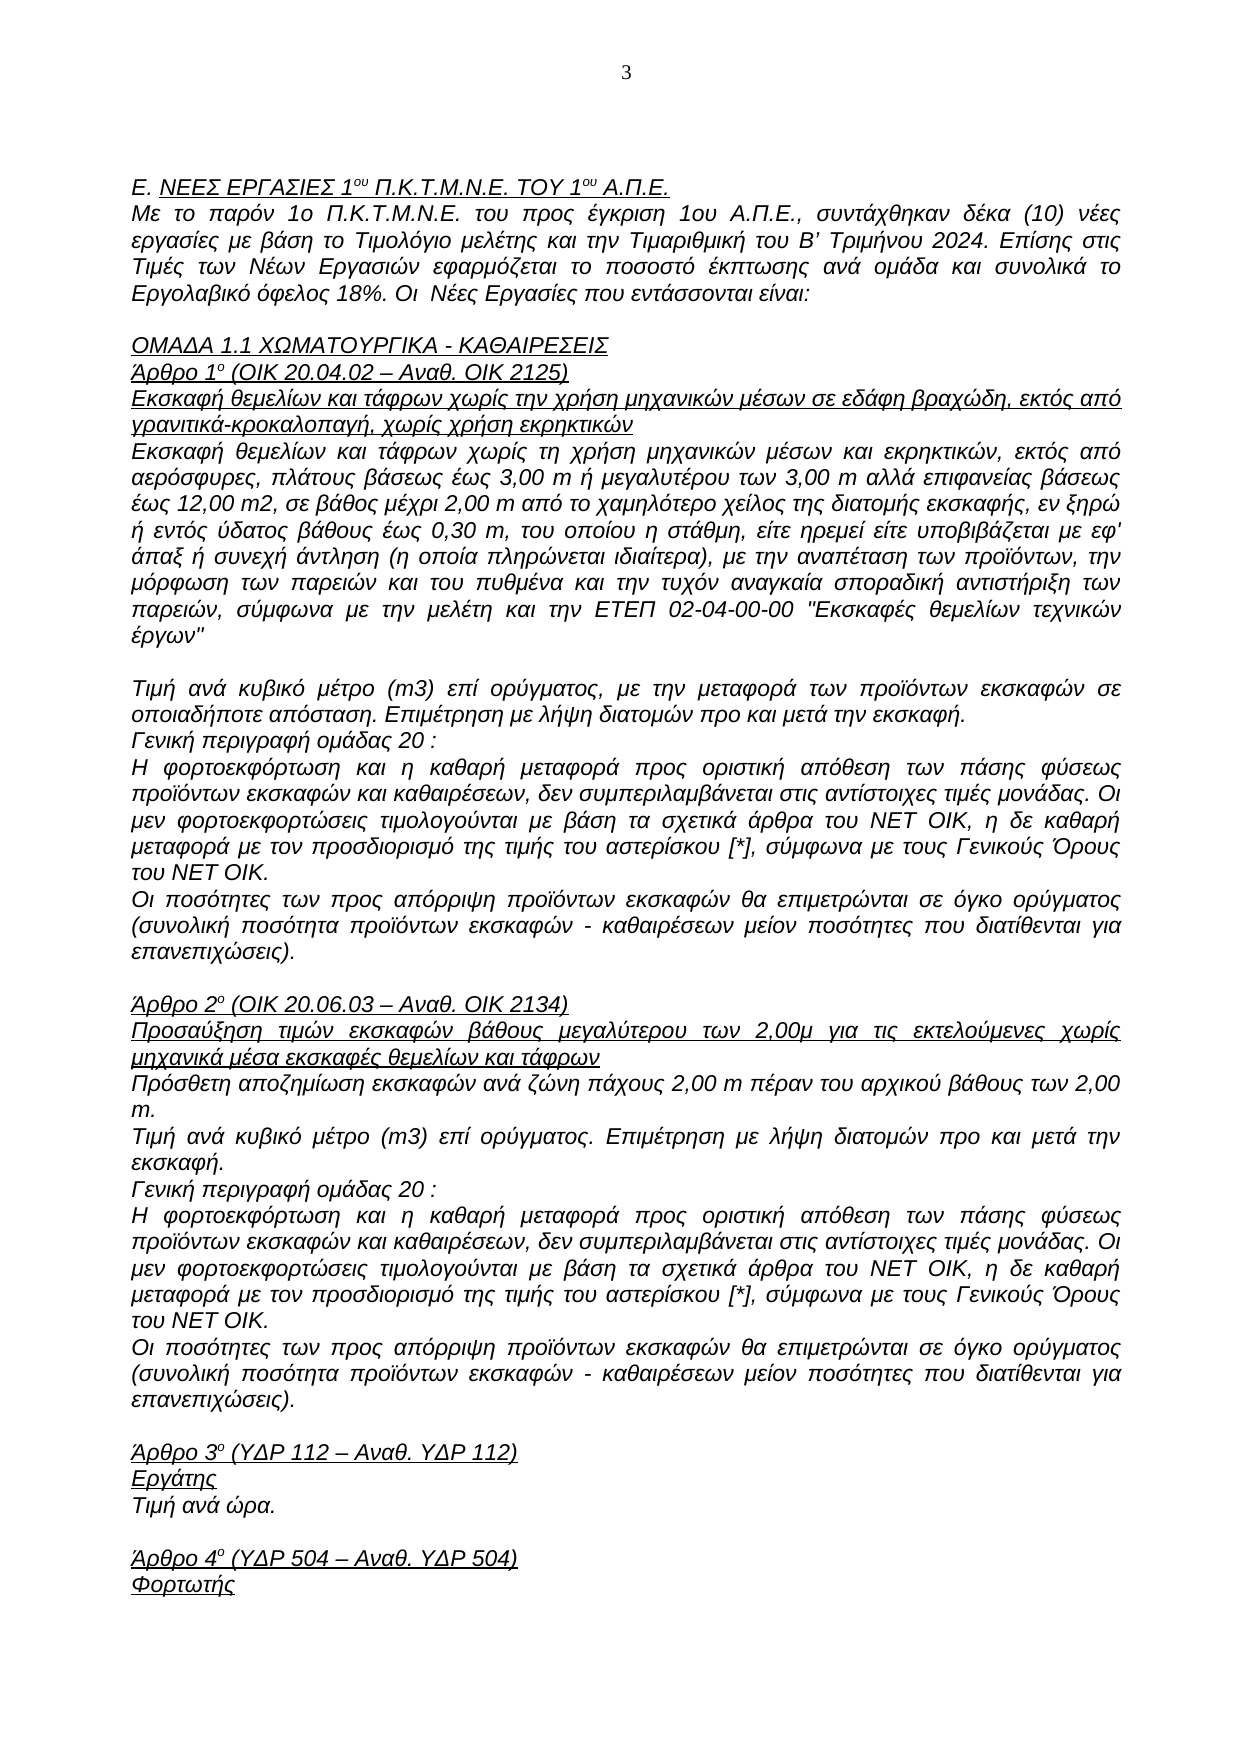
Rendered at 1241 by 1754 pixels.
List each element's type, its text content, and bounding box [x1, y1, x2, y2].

text Άρθρο 2ο (ΟΙΚ 20.06.03 – Αναθ. ΟΙΚ 2134) [131, 991, 1122, 1017]
text Εκσκαφή θεμελίων και τάφρων χωρίς την χρήση μηχανικών μέσων σε εδάφη βραχώδη, εκτός από γρανιτικά-κροκαλοπαγή, χωρίς χρήση εκρηκτικών [131, 409, 1122, 438]
text Γενική περιγραφή ομάδας 20 : [131, 1176, 1122, 1202]
text ΟΜΑΔΑ 1.1 ΧΩΜΑΤΟΥΡΓΙΚΑ - ΚΑΘΑΙΡΕΣΕΙΣ [131, 332, 1122, 358]
text Άρθρο 4ο (ΥΔΡ 504 – Αναθ. ΥΔΡ 504) [131, 1544, 1122, 1571]
text Η φορτοεκφόρτωση και η καθαρή μεταφορά προς οριστική απόθεση των πάσης φύσεως προϊόντων εκσκαφών και καθαιρέσεων, δεν συμπεριλαμβάνεται στις αντίστοιχες τιμές μονάδας. Οι μεν φορτοεκφορτώσεις τιμολογούνται με βάση τα σχετικά άρθρα του ΝΕΤ ΟΙΚ, η δε καθαρή μεταφορά με τον προσδιορισμό της τιμής του αστερίσκου [*], σύμφωνα με τους Γενικούς Όρους του ΝΕΤ ΟΙΚ. [131, 754, 1122, 886]
text Με το παρόν 1ο Π.Κ.Τ.Μ.Ν.Ε. του προς έγκριση 1ου Α.Π.Ε., συντάχθηκαν δέκα (10) νέες εργασίες με βάση το Τιμολόγιο μελέτης και την Τιμαριθμική του Β’ Τριμήνου 2024. Επίσης στις Τιμές των Νέων Εργασιών εφαρμόζεται το ποσοστό έκπτωσης ανά ομάδα και συνολικά το Εργολαβικό όφελος 18%. Οι Νέες Εργασίες που εντάσσονται είναι: [131, 200, 1122, 306]
text Άρθρο 1ο (ΟΙΚ 20.04.02 – Αναθ. ΟΙΚ 2125) [131, 358, 1122, 385]
text Άρθρο 3ο (ΥΔΡ 112 – Αναθ. ΥΔΡ 112) [131, 1439, 1122, 1465]
text Ε. ΝΕΕΣ ΕΡΓΑΣΙΕΣ 1ου Π.Κ.Τ.Μ.Ν.Ε. ΤΟΥ 1ου Α.Π.Ε. [131, 174, 1122, 200]
text Φορτωτής [131, 1571, 1122, 1597]
text Γενική περιγραφή ομάδας 20 : [131, 727, 1122, 754]
text Εργάτης [131, 1465, 1122, 1492]
text Τιμή ανά ώρα. [131, 1492, 1122, 1518]
text Πρόσθετη αποζημίωση εκσκαφών ανά ζώνη πάχους 2,00 m πέραν του αρχικού βάθους των 2,00 m. [131, 1070, 1122, 1123]
text Εκσκαφή θεμελίων και τάφρων χωρίς τη χρήση μηχανικών μέσων και εκρηκτικών, εκτός από αερόσφυρες, πλάτους βάσεως έως 3,00 m ή μεγαλυτέρου των 3,00 m αλλά επιφανείας βάσεως έως 12,00 m2, σε βάθος μέχρι 2,00 m από το χαμηλότερο χείλος της διατομής εκσκαφής, εν ξηρώ ή εντός ύδατος βάθους έως 0,30 m, του οποίου η στάθμη, είτε ηρεμεί είτε υποβιβάζεται με εφ' άπαξ ή συνεχή άντληση (η οποία πληρώνεται ιδιαίτερα), με την αναπέταση των προϊόντων, την μόρφωση των παρειών και του πυθμένα και την τυχόν αναγκαία σποραδική αντιστήριξη των παρειών, σύμφωνα με την μελέτη και την ΕΤΕΠ 02-04-00-00 "Εκσκαφές θεμελίων τεχνικών έργων" [131, 438, 1122, 648]
text Οι ποσότητες των προς απόρριψη προϊόντων εκσκαφών θα επιμετρώνται σε όγκο ορύγματος (συνολική ποσότητα προϊόντων εκσκαφών - καθαιρέσεων μείον ποσότητες που διατίθενται για επανεπιχώσεις). [131, 886, 1122, 965]
text Εκσκαφή θεμελίων και τάφρων χωρίς την χρήση μηχανικών μέσων σε εδάφη βραχώδη, εκτός από γρανιτικά-κροκαλοπαγή, χωρίς χρήση εκρηκτικών [131, 385, 1122, 408]
text Η φορτοεκφόρτωση και η καθαρή μεταφορά προς οριστική απόθεση των πάσης φύσεως προϊόντων εκσκαφών και καθαιρέσεων, δεν συμπεριλαμβάνεται στις αντίστοιχες τιμές μονάδας. Οι μεν φορτοεκφορτώσεις τιμολογούνται με βάση τα σχετικά άρθρα του ΝΕΤ ΟΙΚ, η δε καθαρή μεταφορά με τον προσδιορισμό της τιμής του αστερίσκου [*], σύμφωνα με τους Γενικούς Όρους του ΝΕΤ ΟΙΚ. [131, 1202, 1122, 1334]
text Προσαύξηση τιμών εκσκαφών βάθους μεγαλύτερου των 2,00μ για τις εκτελούμενες χωρίς μηχανικά μέσα εκσκαφές θεμελίων και τάφρων [131, 1017, 1122, 1070]
text Οι ποσότητες των προς απόρριψη προϊόντων εκσκαφών θα επιμετρώνται σε όγκο ορύγματος (συνολική ποσότητα προϊόντων εκσκαφών - καθαιρέσεων μείον ποσότητες που διατίθενται για επανεπιχώσεις). [131, 1334, 1122, 1413]
text Τιμή ανά κυβικό μέτρο (m3) επί ορύγματος, με την μεταφορά των προϊόντων εκσκαφών σε οποιαδήποτε απόσταση. Επιμέτρηση με λήψη διατομών προ και μετά την εκσκαφή. [131, 675, 1122, 727]
text Τιμή ανά κυβικό μέτρο (m3) επί ορύγματος. Επιμέτρηση με λήψη διατομών προ και μετά την εκσκαφή. [131, 1123, 1122, 1176]
